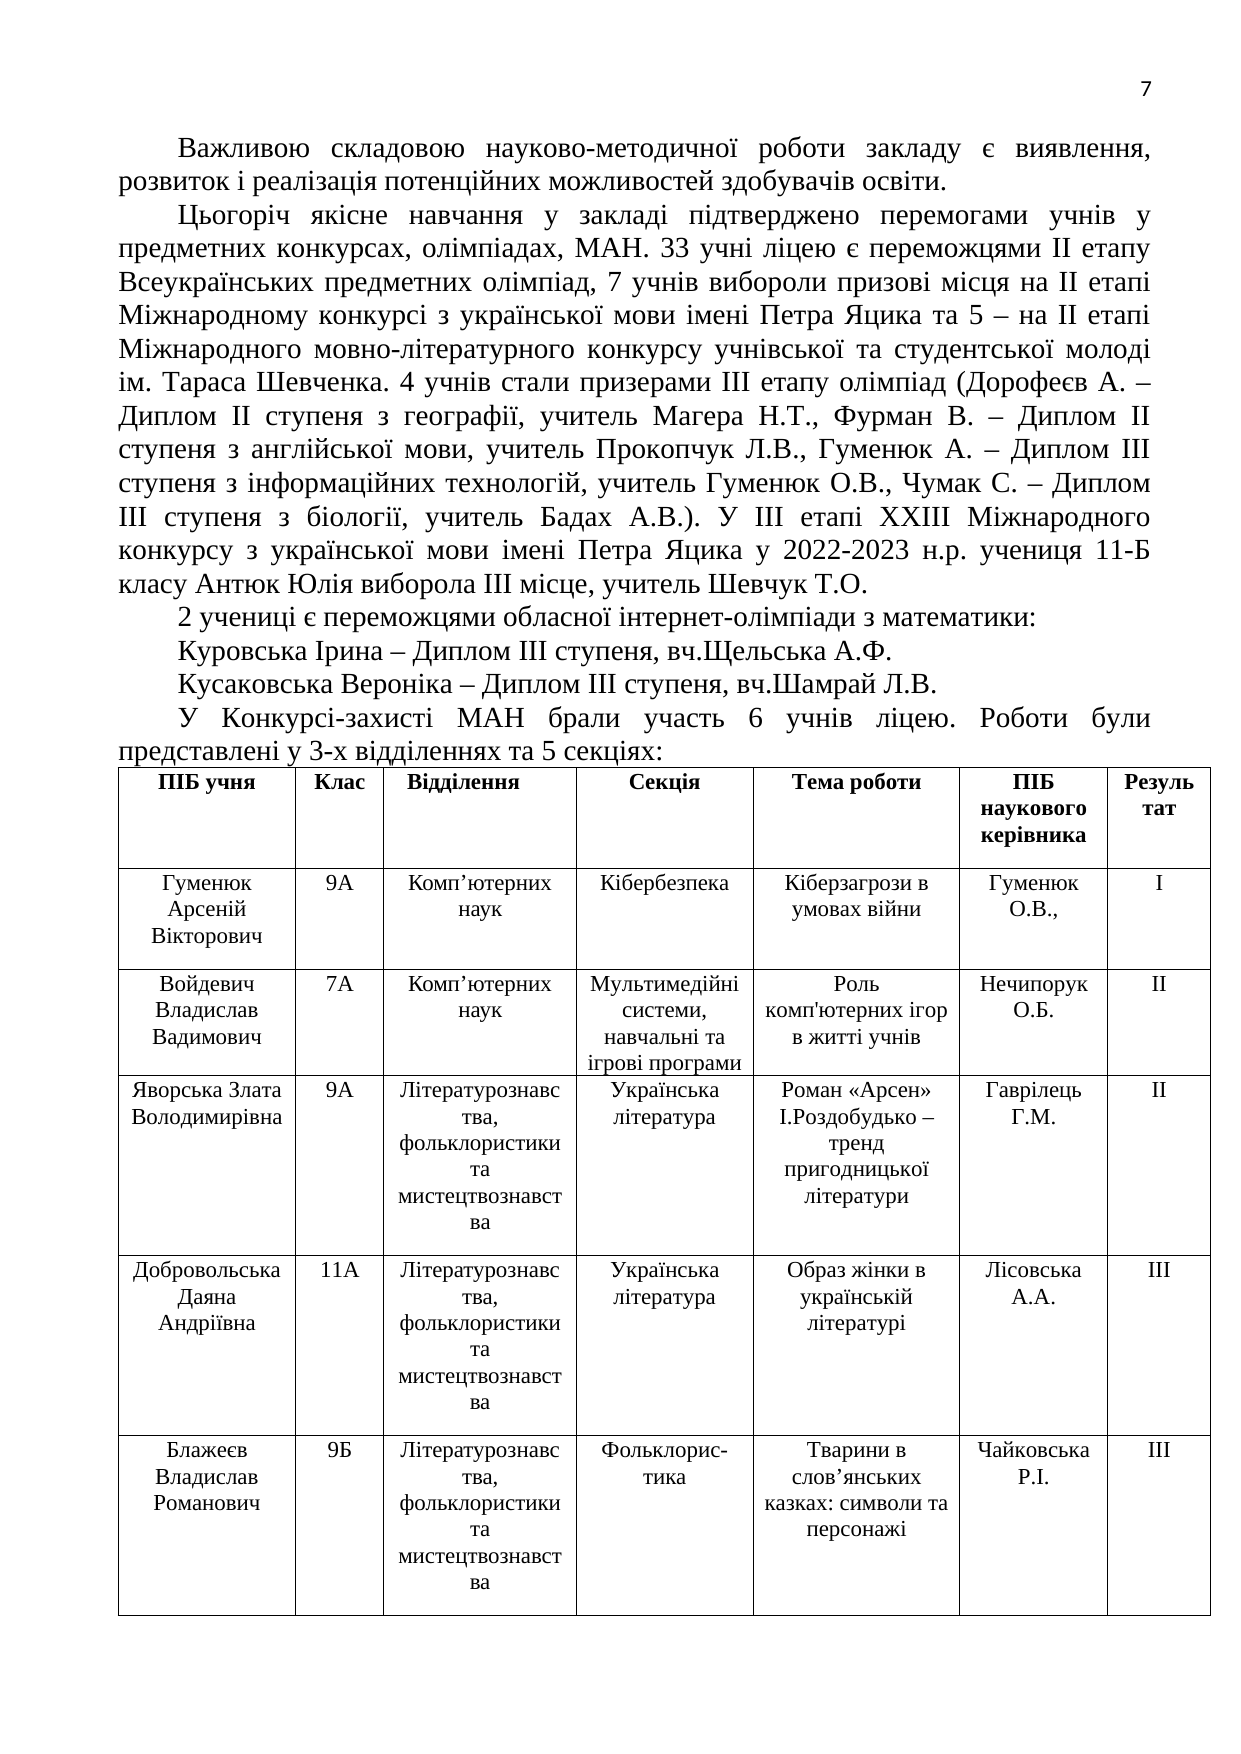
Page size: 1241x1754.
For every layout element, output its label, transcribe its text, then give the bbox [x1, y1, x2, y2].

table_cell ІІ [1108, 970, 1210, 1075]
table_cell 9Б [296, 1436, 383, 1615]
table_cell Роль комп'ютерних ігор в житті учнів [754, 970, 959, 1075]
table_cell І [1108, 869, 1210, 969]
list Куровська Ірина – Диплом ІІІ ступеня, вч.Щельська А.Ф. [118, 633, 1152, 666]
list 2 учениці є переможцями обласної інтернет-олімпіади з математики: [118, 599, 1152, 633]
table_header Відділення [384, 768, 576, 868]
table_cell 9А [296, 1076, 383, 1255]
table_cell ІІІ [1108, 1256, 1210, 1435]
list Цьогоріч якісне навчання у закладі підтверджено перемогами учнів у предметних конкурсах, олімпіадах, МАН. 33 учні ліцею є переможцями ІІ етапу Всеукраїнських предметних олімпіад, 7 учнів вибороли призові місця на ІІ етапі Міжнародному конкурсі з української мови імені Петра Яцика та 5 – на ІІ етапі Міжнародного мовно-літературного конкурсу учнівської та студентської молоді ім. Тараса Шевченка. 4 учнів стали призерами ІІІ етапу олімпіад (Дорофеєв А. – Диплом ІІ ступеня з географії, учитель Магера Н.Т., Фурман В. – Диплом ІІ ступеня з англійської мови, учитель Прокопчук Л.В., Гуменюк А. – Диплом ІІІ ступеня з інформаційних технологій, учитель Гуменюк О.В., Чумак С. – Диплом ІІІ ступеня з біології, учитель Бадах А.В.). У ІІІ етапі ХХIІІ Міжнародного конкурсу з української мови імені Петра Яцика у 2022-2023 н.р. учениця 11-Б класу Антюк Юлія виборола ІІІ місце, учитель Шевчук Т.О. [118, 197, 1152, 599]
table_cell Чайковська Р.І. [960, 1436, 1107, 1615]
table_cell 11А [296, 1256, 383, 1435]
list У Конкурсі-захисті МАН брали участь 6 учнів ліцею. Роботи були представлені у 3-х відділеннях та 5 секціях: [118, 700, 1152, 767]
table_cell Літературознавства, фольклористики та мистецтвознавства [384, 1436, 576, 1615]
table_cell Добровольська Даяна Андріївна [119, 1256, 295, 1435]
table_cell 7А [296, 970, 383, 1075]
table_header Тема роботи [754, 768, 959, 868]
table_cell Гуменюк Арсеній Вікторович [119, 869, 295, 969]
table_cell Тварини в слов’янських казках: символи та персонажі [754, 1436, 959, 1615]
table_cell Гаврілець Г.М. [960, 1076, 1107, 1255]
table_header Клас [296, 768, 383, 868]
table_cell Кібербезпека [577, 869, 753, 969]
table_header ПІБ учня [119, 768, 295, 868]
table_cell Войдевич Владислав Вадимович [119, 970, 295, 1075]
table_cell Фольклорис-тика [577, 1436, 753, 1615]
table_cell Кіберзагрози в умовах війни [754, 869, 959, 969]
table_cell 9А [296, 869, 383, 969]
table_cell Мультимедійні системи, навчальні та ігрові програми [577, 970, 753, 1075]
table_cell Комп’ютерних наук [384, 869, 576, 969]
table_cell Літературознавства, фольклористики та мистецтвознавства [384, 1076, 576, 1255]
list Кусаковська Вероніка – Диплом ІІІ ступеня, вч.Шамрай Л.В. [118, 666, 1152, 700]
table_header Секція [577, 768, 753, 868]
table_cell Образ жінки в українській літературі [754, 1256, 959, 1435]
table_cell Роман «Арсен» І.Роздобудько – тренд пригодницької літератури [754, 1076, 959, 1255]
table_cell Яворська Злата Володимирівна [119, 1076, 295, 1255]
table_cell ІІ [1108, 1076, 1210, 1255]
table_cell Гуменюк О.В., [960, 869, 1107, 969]
table_header ПІБ наукового керівника [960, 768, 1107, 868]
list Важливою складовою науково-методичної роботи закладу є виявлення, розвиток і реалізація потенційних можливостей здобувачів освіти. [118, 130, 1152, 197]
table_cell Літературознавства, фольклористики та мистецтвознавства [384, 1256, 576, 1435]
table_header Результат [1108, 768, 1210, 868]
table_cell Комп’ютерних наук [384, 970, 576, 1075]
table_cell ІІІ [1108, 1436, 1210, 1615]
table_cell Українська література [577, 1256, 753, 1435]
table_cell Нечипорук О.Б. [960, 970, 1107, 1075]
table_cell Українська література [577, 1076, 753, 1255]
table_cell Лісовська А.А. [960, 1256, 1107, 1435]
table_cell Блажеєв Владислав Романович [119, 1436, 295, 1615]
